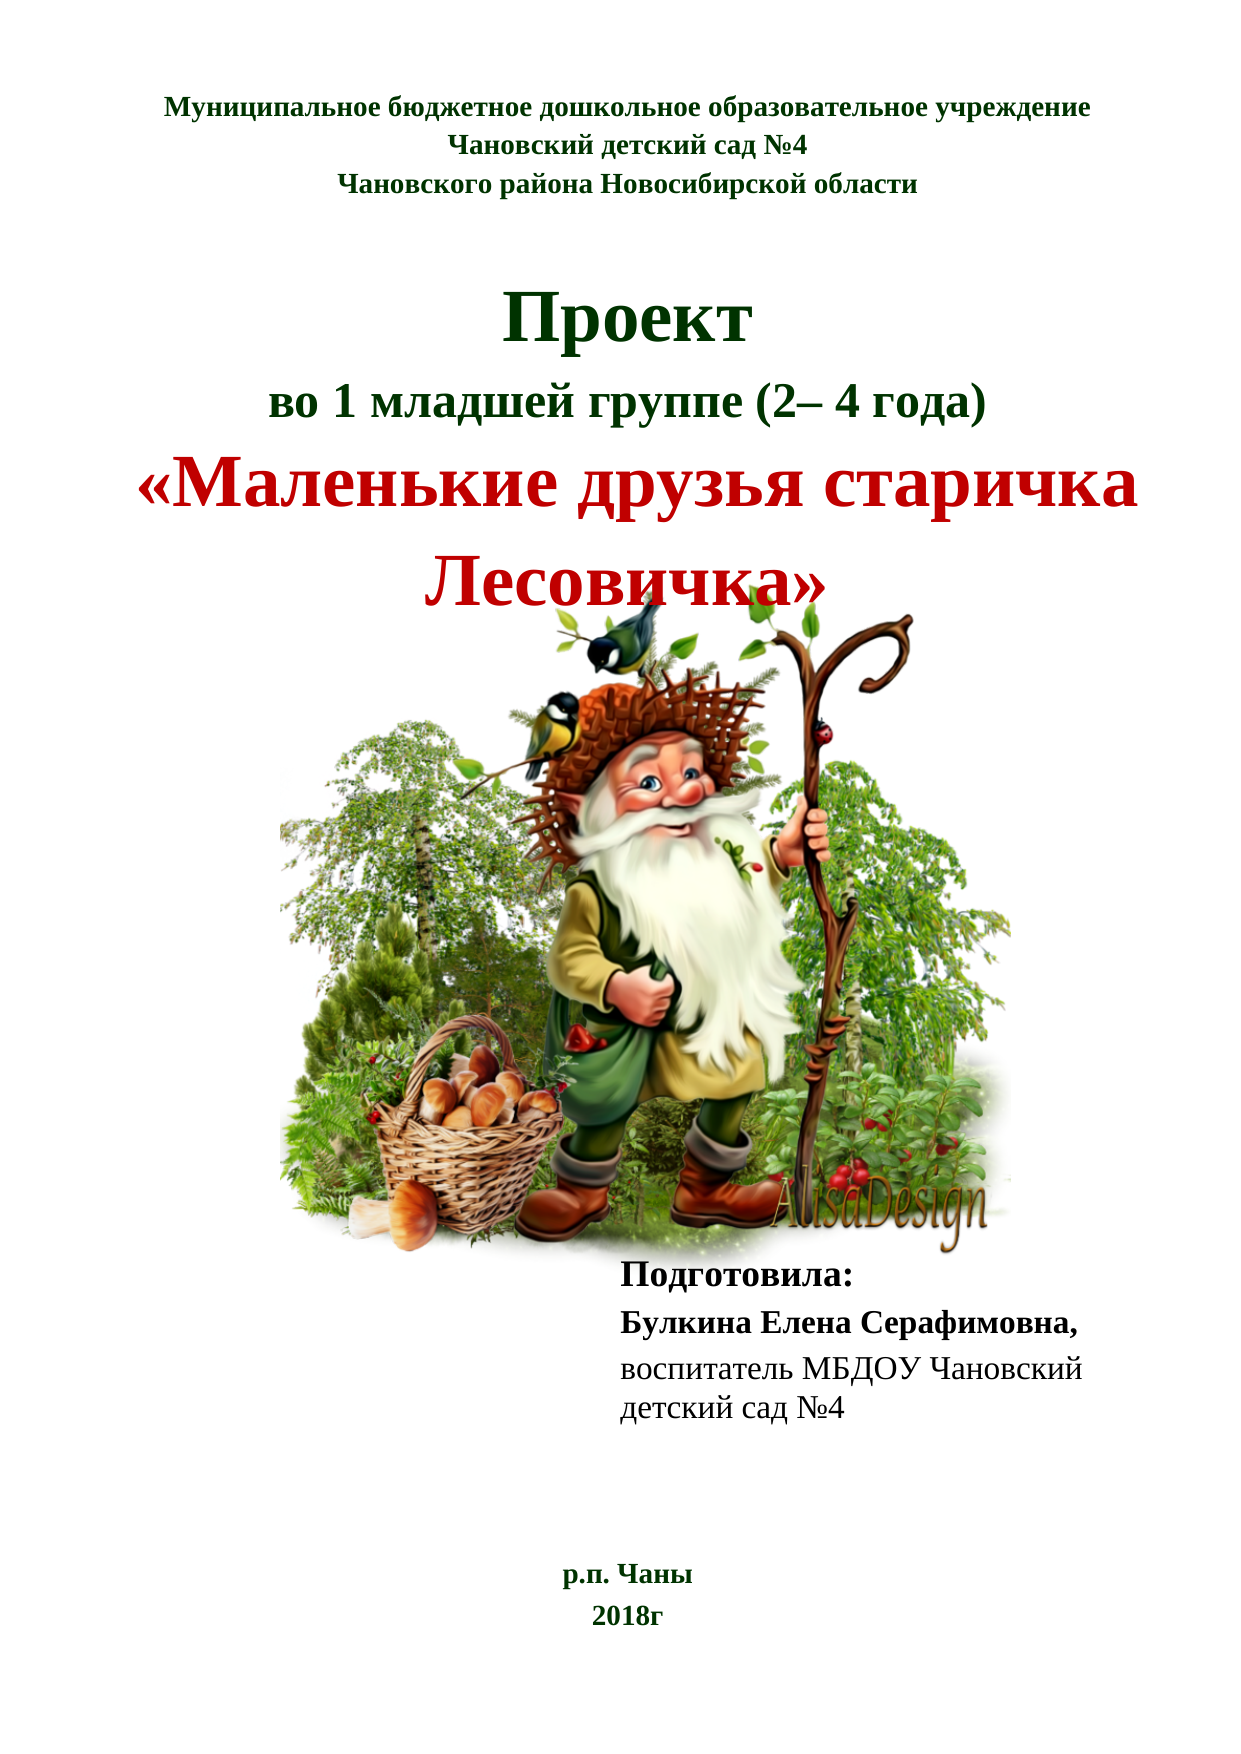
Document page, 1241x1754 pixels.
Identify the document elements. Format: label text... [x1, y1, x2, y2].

text Булкина Елена Серафимовна, [620, 1302, 1152, 1341]
text Чановского района Новосибирской области [103, 166, 1152, 199]
text р.п. Чаны [103, 1557, 1152, 1590]
text «Маленькие друзья старичка Лесовичка» [103, 437, 1152, 622]
text Муниципальное бюджетное дошкольное образовательное учреждение [103, 89, 1152, 122]
text воспитатель МБДОУ Чановский детский сад №4 [620, 1348, 1152, 1425]
text во 1 младшей группе (2– 4 года) [103, 371, 1152, 428]
text Подготовила: [620, 1252, 1152, 1295]
text 2018г [103, 1598, 1152, 1631]
text Чановский детский сад №4 [103, 127, 1152, 161]
picture [280, 622, 1011, 1309]
text Проект [103, 271, 1152, 358]
